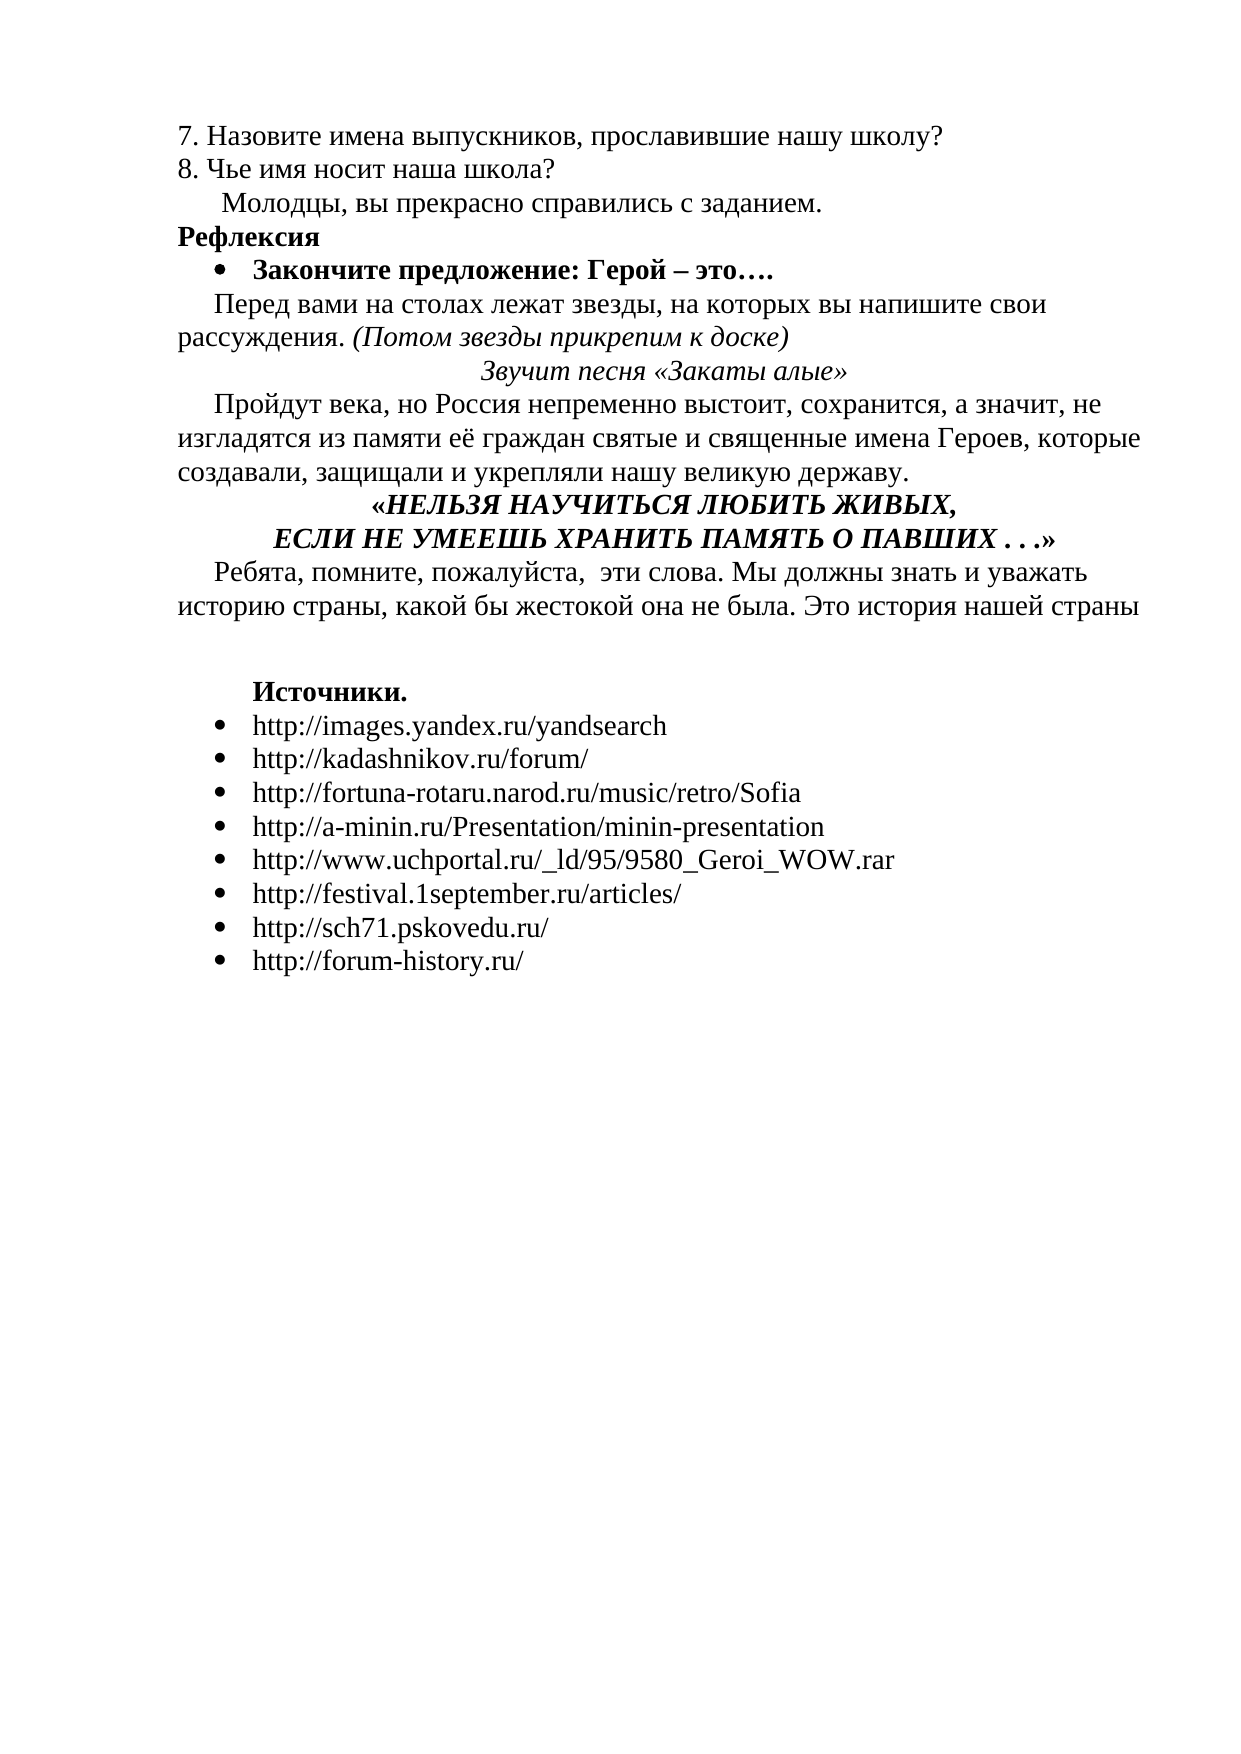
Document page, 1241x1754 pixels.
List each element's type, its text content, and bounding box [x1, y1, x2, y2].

list Источники. [252, 674, 1152, 708]
text Пройдут века, но Россия непременно выстоит, сохранится, а значит, не [177, 387, 1152, 420]
list http://www.uchportal.ru/_ld/95/9580_Geroi_WOW.rar [215, 842, 1152, 876]
text Перед вами на столах лежат звезды, на которых вы напишите свои [177, 286, 1152, 319]
list http://kadashnikov.ru/forum/ [215, 742, 1152, 775]
list http://sch71.pskovedu.ru/ [215, 910, 1152, 943]
list http://a-minin.ru/Presentation/minin-presentation [215, 809, 1152, 842]
text историю страны, какой бы жестокой она не была. Это история нашей страны [177, 588, 1152, 621]
text Ребята, помните, пожалуйста, эти слова. Мы должны знать и уважать [177, 554, 1152, 588]
text Рефлексия [177, 219, 1152, 252]
text рассуждения. (Потом звезды прикрепим к доске) [177, 319, 1152, 353]
text 8. Чье имя носит наша школа? [177, 152, 1152, 185]
text Молодцы, вы прекрасно справились с заданием. [177, 185, 1152, 219]
text ЕСЛИ НЕ УМЕЕШЬ ХРАНИТЬ ПАМЯТЬ О ПАВШИХ . . .» [177, 521, 1152, 554]
text 7. Назовите имена выпускников, прославившие нашу школу? [177, 118, 1152, 152]
text изгладятся из памяти её граждан святые и священные имена Героев, которые [177, 420, 1152, 454]
list Закончите предложение: Герой – это…. [215, 252, 1152, 286]
list http://images.yandex.ru/yandsearch [215, 708, 1152, 742]
list http://fortuna-rotaru.narod.ru/music/retro/Sofia [215, 775, 1152, 809]
text создавали, защищали и укрепляли нашу великую державу. [177, 454, 1152, 487]
list http://forum-history.ru/ [215, 943, 1152, 977]
list http://festival.1september.ru/articles/ [215, 876, 1152, 910]
text Звучит песня «Закаты алые» [177, 353, 1152, 387]
text «НЕЛЬЗЯ НАУЧИТЬСЯ ЛЮБИТЬ ЖИВЫХ, [177, 487, 1152, 521]
